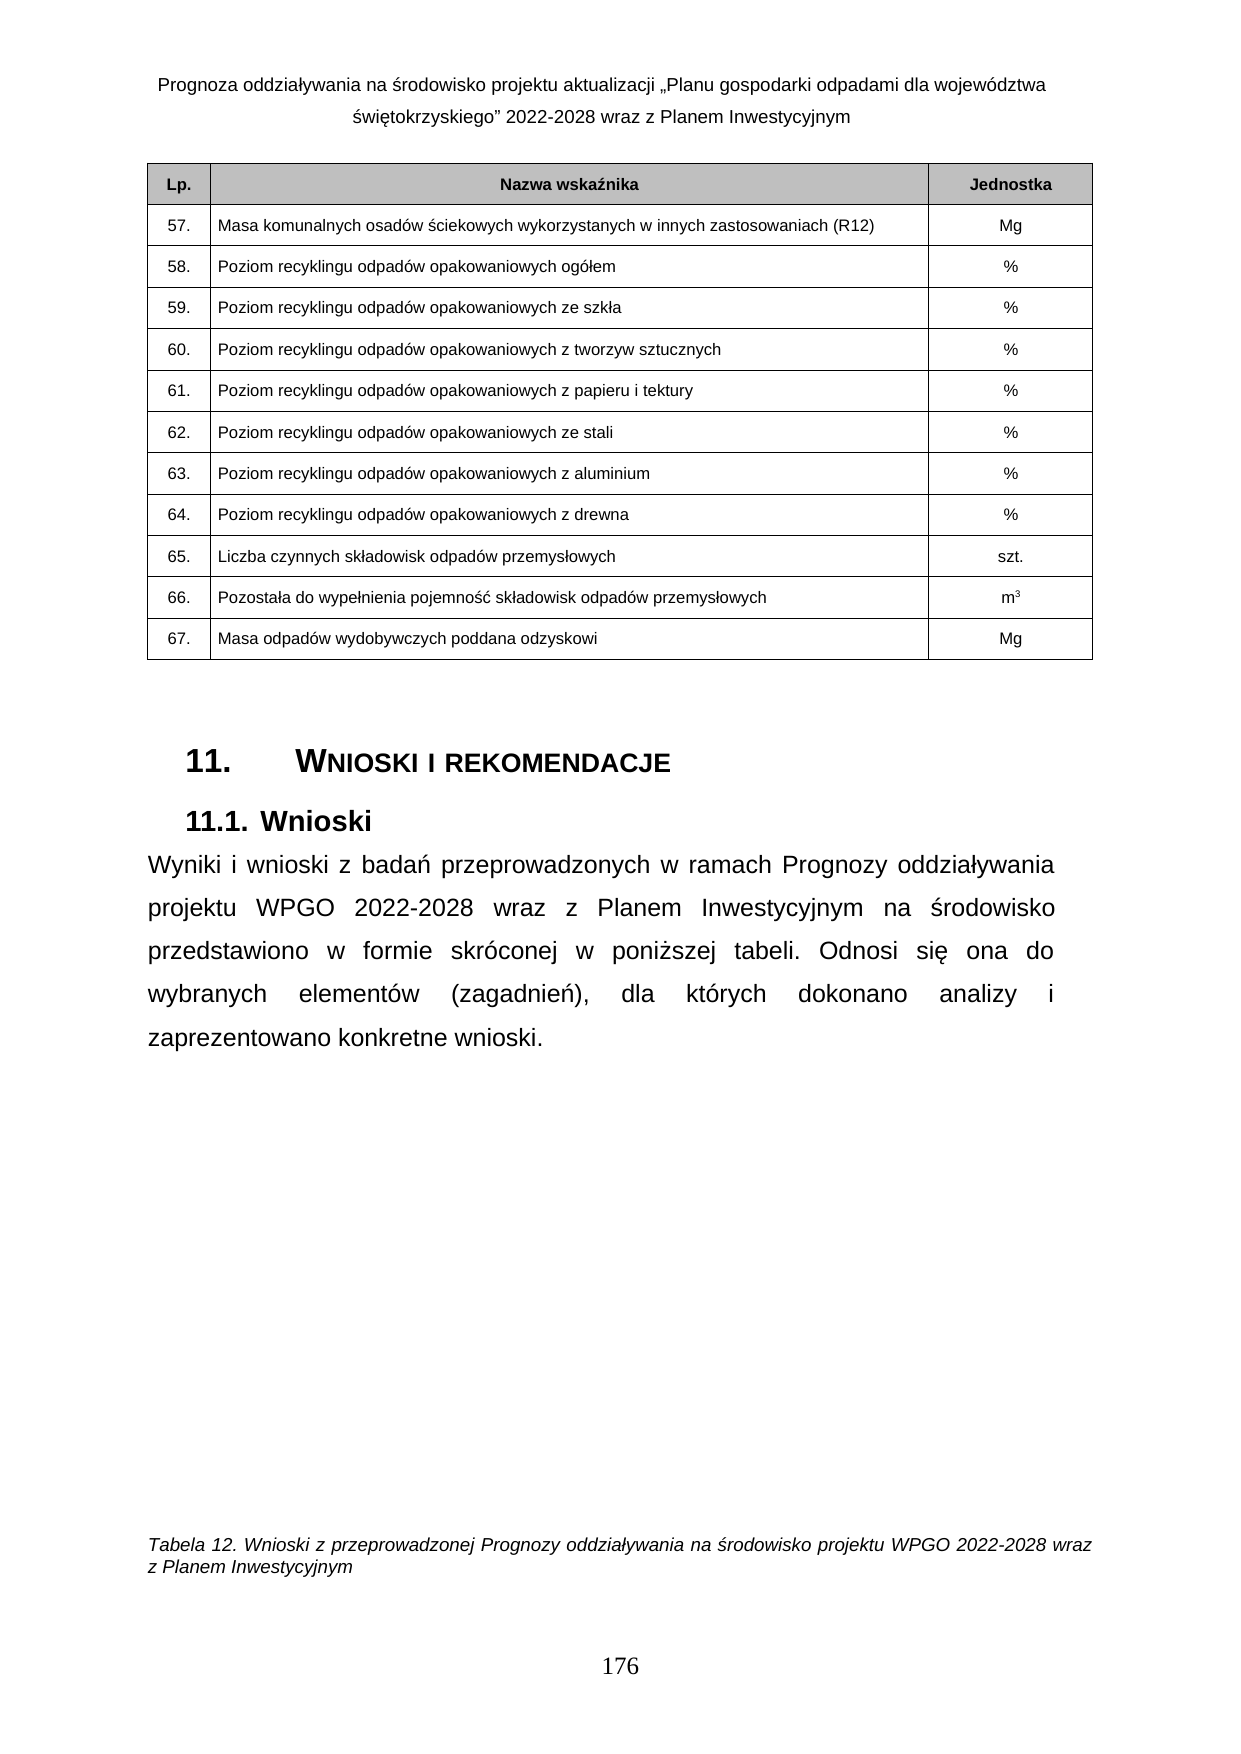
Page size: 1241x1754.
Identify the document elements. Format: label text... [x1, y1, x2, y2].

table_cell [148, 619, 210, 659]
text Wyniki i wnioski z badań przeprowadzonych w ramach Prognozy oddziaływania projektu WPGO 2022-2028 wraz z Planem Inwestycyjnym na środowisko przedstawiono w formie skróconej w poniższej tabeli. Odnosi się ona do wybranych elementów (zagadnień), dla których dokonano analizy i zaprezentowano konkretne wnioski. [148, 850, 1055, 1051]
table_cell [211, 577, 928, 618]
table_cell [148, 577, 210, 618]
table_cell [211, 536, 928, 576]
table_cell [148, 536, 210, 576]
table_cell 59. [148, 288, 210, 328]
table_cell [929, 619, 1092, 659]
table_cell % [929, 246, 1092, 287]
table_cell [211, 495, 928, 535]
table_cell Mg [929, 205, 1092, 245]
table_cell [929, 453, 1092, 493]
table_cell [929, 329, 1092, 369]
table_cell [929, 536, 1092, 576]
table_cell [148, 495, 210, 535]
table_header Jednostka [929, 164, 1092, 204]
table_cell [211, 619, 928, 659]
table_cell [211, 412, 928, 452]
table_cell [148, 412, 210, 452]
list Wnioski [185, 804, 1093, 838]
table_cell 57. [148, 205, 210, 245]
table_cell Masa komunalnych osadów ściekowych wykorzystanych w innych zastosowaniach (R12) [211, 205, 928, 245]
list Wnioski i rekomendacje [185, 741, 1093, 779]
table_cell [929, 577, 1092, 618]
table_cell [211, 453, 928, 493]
table_cell Poziom recyklingu odpadów opakowaniowych ze szkła [211, 288, 928, 328]
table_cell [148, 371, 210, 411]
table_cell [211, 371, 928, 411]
table_cell Poziom recyklingu odpadów opakowaniowych ogółem [211, 246, 928, 287]
text Tabela 12. Wnioski z przeprowadzonej Prognozy oddziaływania na środowisko projektu WPGO 2022-2028 wraz z Planem Inwestycyjnym [148, 1534, 1093, 1577]
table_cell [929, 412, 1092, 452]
table_cell 58. [148, 246, 210, 287]
table_header Lp. [148, 164, 210, 204]
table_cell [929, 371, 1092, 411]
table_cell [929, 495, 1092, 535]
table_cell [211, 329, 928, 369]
table_cell % [929, 288, 1092, 328]
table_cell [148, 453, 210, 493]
table_header Nazwa wskaźnika [211, 164, 928, 204]
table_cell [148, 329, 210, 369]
